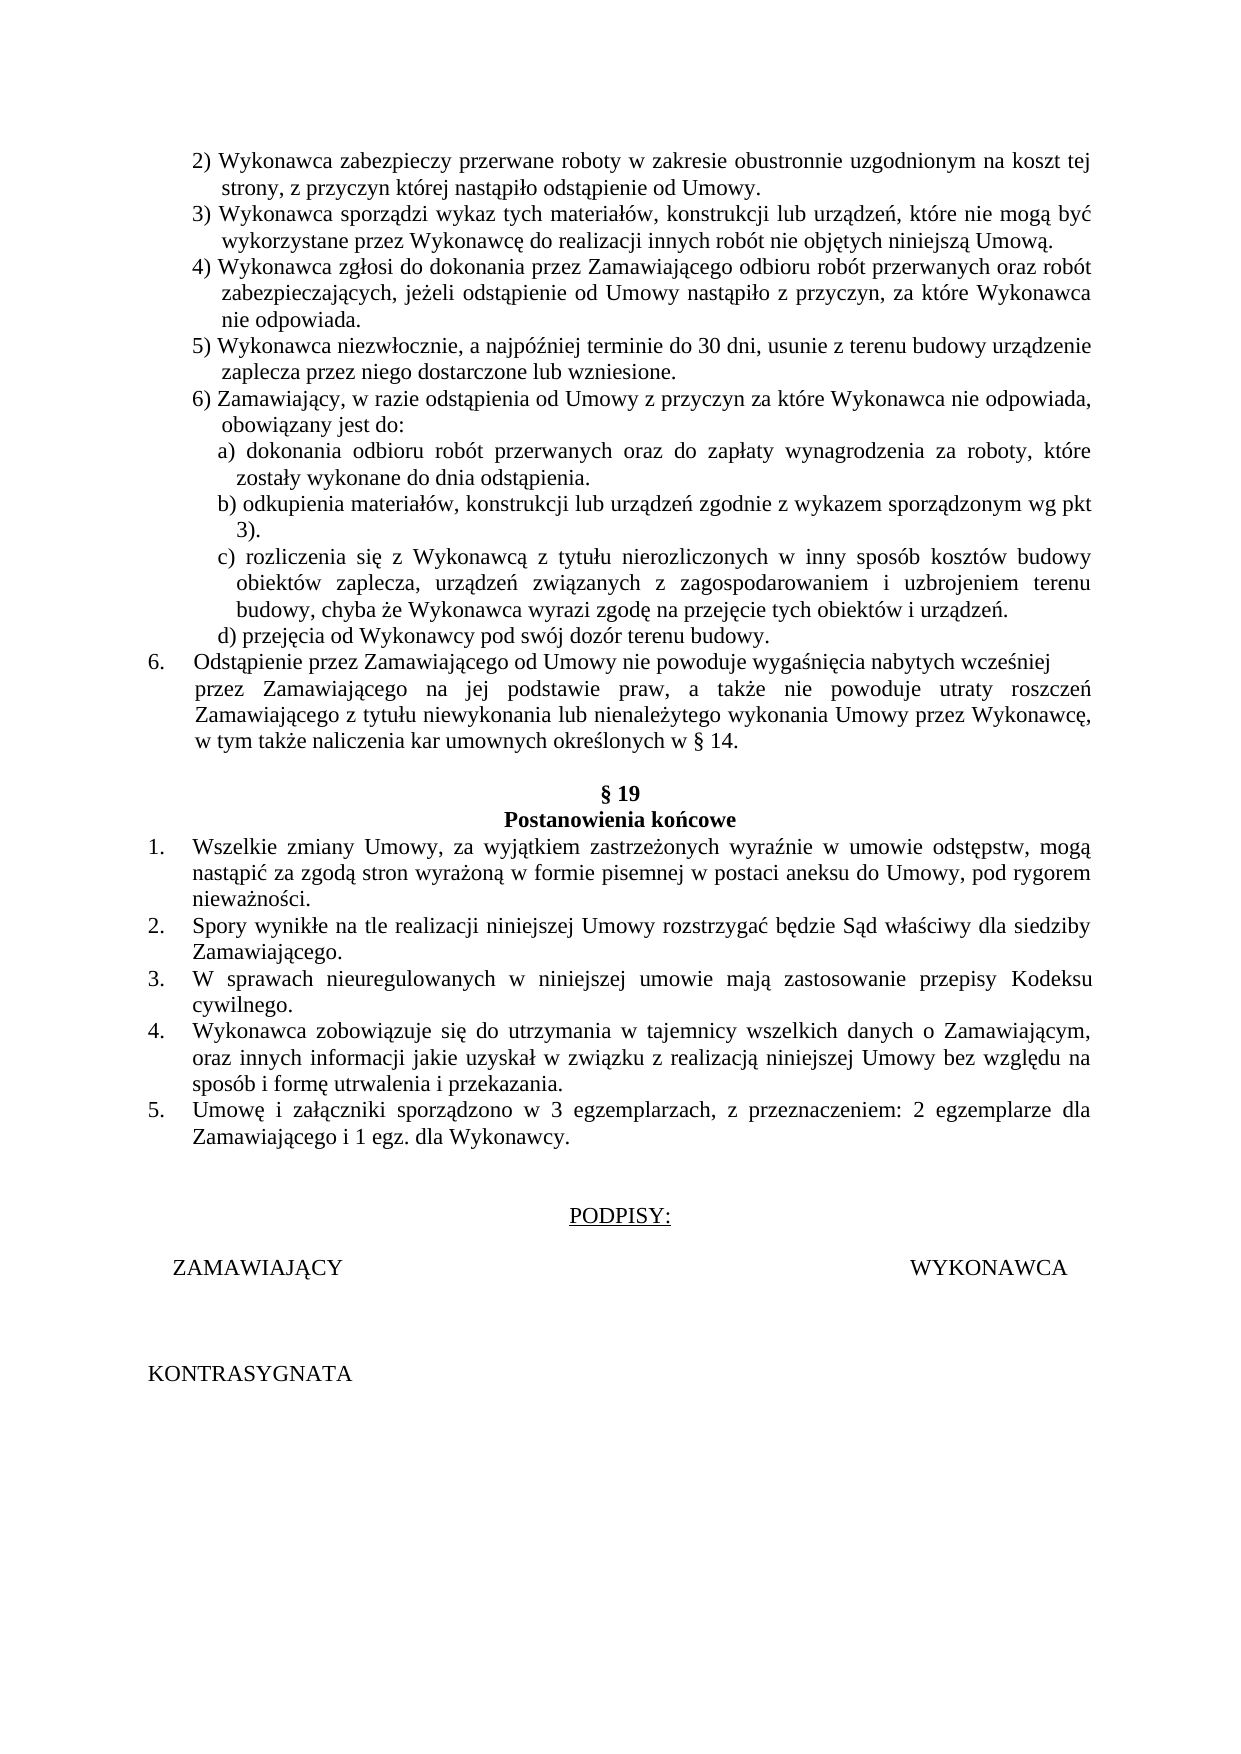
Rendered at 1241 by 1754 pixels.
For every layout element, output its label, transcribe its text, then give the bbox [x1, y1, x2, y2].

text PODPISY: [148, 1202, 1093, 1228]
text 5. Umowę i załączniki sporządzono w 3 egzemplarzach, z przeznaczeniem: 2 egzemplarze dla Zamawiającego i 1 egz. dla Wykonawcy. [148, 1096, 1093, 1149]
text 3) Wykonawca sporządzi wykaz tych materiałów, konstrukcji lub urządzeń, które nie mogą być wykorzystane przez Wykonawcę do realizacji innych robót nie objętych niniejszą Umową. [192, 200, 1093, 253]
text 2. Spory wynikłe na tle realizacji niniejszej Umowy rozstrzygać będzie Sąd właściwy dla siedziby Zamawiającego. [148, 912, 1093, 964]
text Postanowienia końcowe [148, 806, 1093, 833]
text 4. Wykonawca zobowiązuje się do utrzymania w tajemnicy wszelkich danych o Zamawiającym, oraz innych informacji jakie uzyskał w związku z realizacją niniejszej Umowy bez względu na sposób i formę utrwalenia i przekazania. [148, 1017, 1093, 1096]
text 6) Zamawiający, w razie odstąpienia od Umowy z przyczyn za które Wykonawca nie odpowiada, obowiązany jest do: [192, 385, 1093, 437]
text 6. Odstąpienie przez Zamawiającego od Umowy nie powoduje wygaśnięcia nabytych wcześniej [148, 648, 1093, 675]
text 3. W sprawach nieuregulowanych w niniejszej umowie mają zastosowanie przepisy Kodeksu cywilnego. [148, 964, 1093, 1017]
text c) rozliczenia się z Wykonawcą z tytułu nierozliczonych w inny sposób kosztów budowy obiektów zaplecza, urządzeń związanych z zagospodarowaniem i uzbrojeniem terenu budowy, chyba że Wykonawca wyrazi zgodę na przejęcie tych obiektów i urządzeń. [217, 543, 1093, 622]
text 2) Wykonawca zabezpieczy przerwane roboty w zakresie obustronnie uzgodnionym na koszt tej strony, z przyczyn której nastąpiło odstąpienie od Umowy. [192, 148, 1093, 200]
text d) przejęcia od Wykonawcy pod swój dozór terenu budowy. [217, 622, 1093, 648]
text KONTRASYGNATA [148, 1360, 1093, 1386]
text 5) Wykonawca niezwłocznie, a najpóźniej terminie do 30 dni, usunie z terenu budowy urządzenie zaplecza przez niego dostarczone lub wzniesione. [192, 332, 1093, 385]
text przez Zamawiającego na jej podstawie praw, a także nie powoduje utraty roszczeń Zamawiającego z tytułu niewykonania lub nienależytego wykonania Umowy przez Wykonawcę, w tym także naliczenia kar umownych określonych w § 14. [194, 675, 1093, 754]
text 1. Wszelkie zmiany Umowy, za wyjątkiem zastrzeżonych wyraźnie w umowie odstępstw, mogą nastąpić za zgodą stron wyrażoną w formie pisemnej w postaci aneksu do Umowy, pod rygorem nieważności. [148, 833, 1093, 912]
text 4) Wykonawca zgłosi do dokonania przez Zamawiającego odbioru robót przerwanych oraz robót zabezpieczających, jeżeli odstąpienie od Umowy nastąpiło z przyczyn, za które Wykonawca nie odpowiada. [192, 253, 1093, 332]
text a) dokonania odbioru robót przerwanych oraz do zapłaty wynagrodzenia za roboty, które zostały wykonane do dnia odstąpienia. [217, 437, 1093, 490]
text ZAMAWIAJĄCY WYKONAWCA [148, 1254, 1093, 1281]
text § 19 [148, 780, 1093, 806]
text b) odkupienia materiałów, konstrukcji lub urządzeń zgodnie z wykazem sporządzonym wg pkt 3). [217, 490, 1093, 543]
